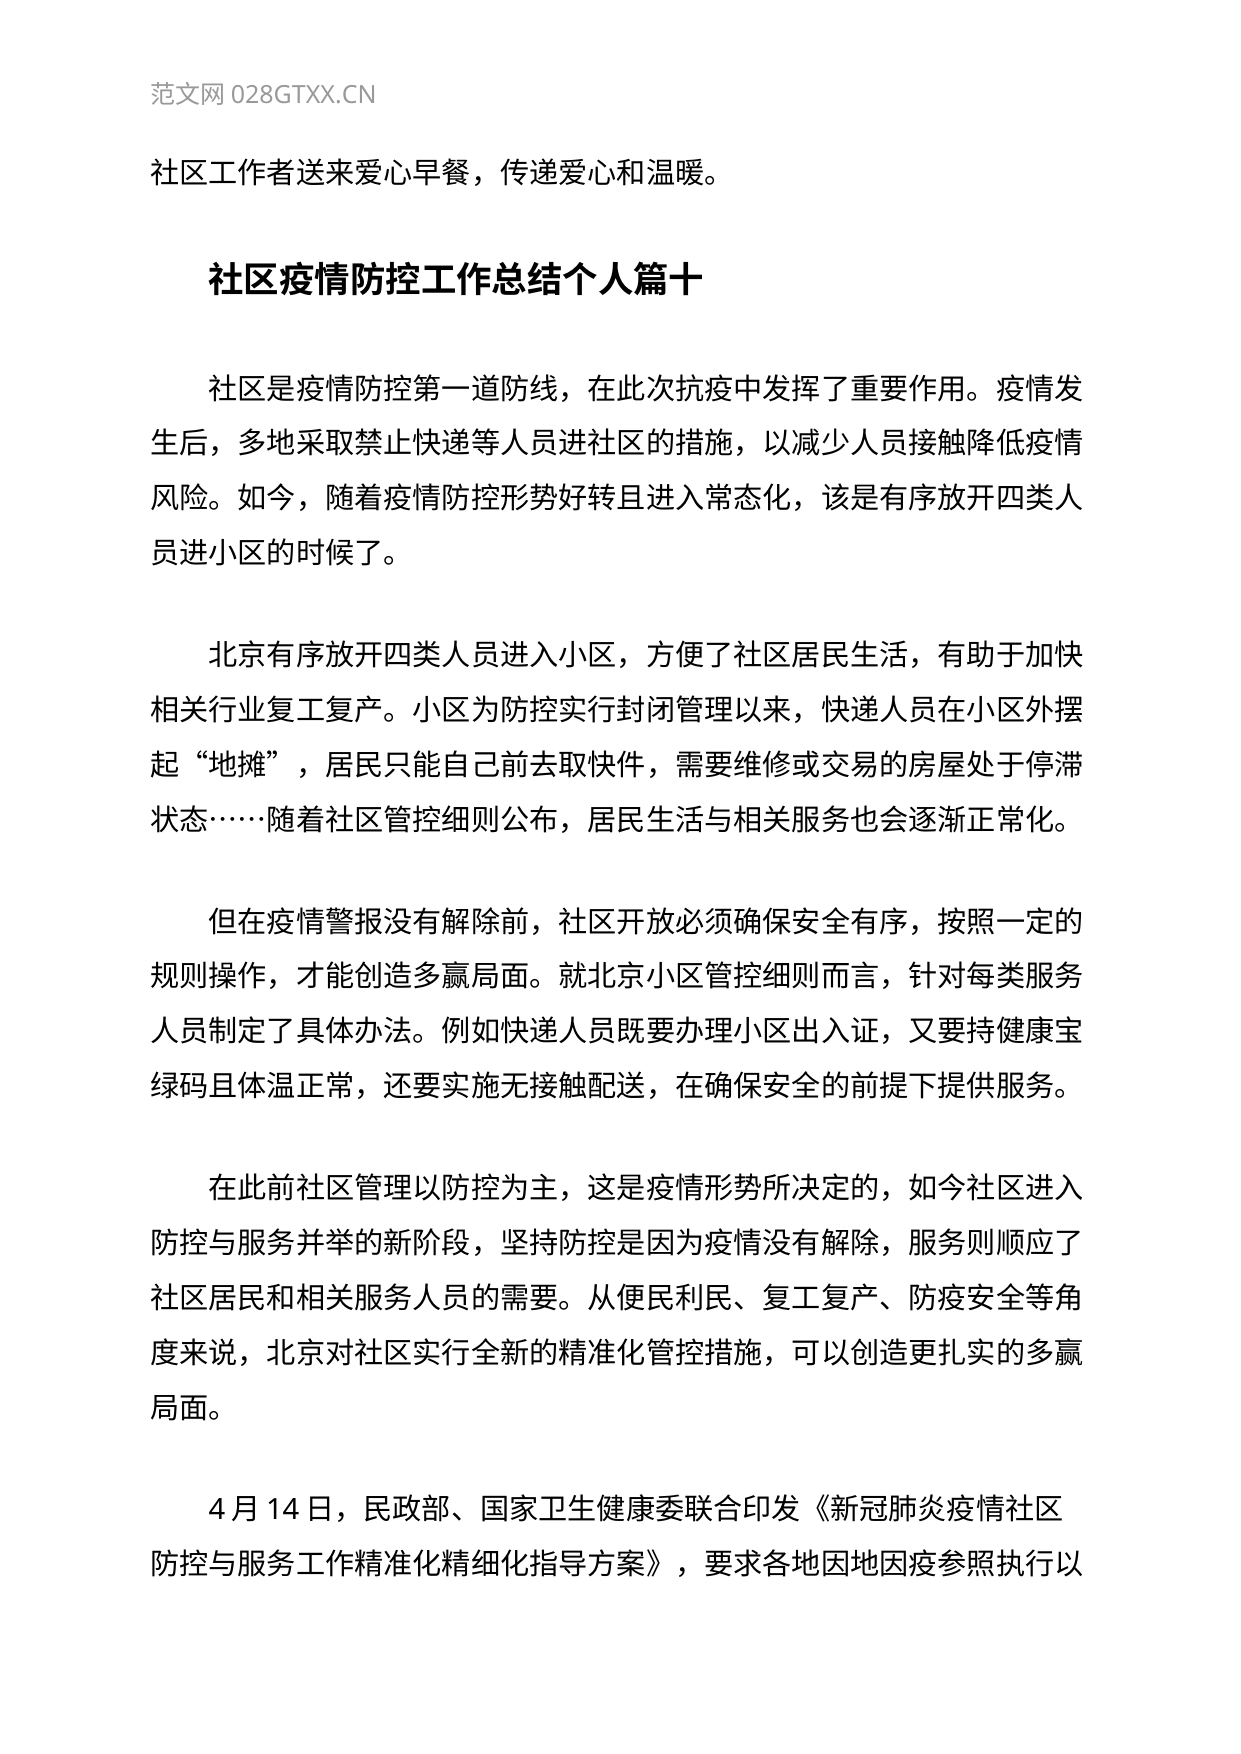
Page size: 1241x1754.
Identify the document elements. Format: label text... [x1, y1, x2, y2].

text 社区是疫情防控第一道防线，在此次抗疫中发挥了重要作用。疫情发生后，多地采取禁止快递等人员进社区的措施，以减少人员接触降低疫情风险。如今，随着疫情防控形势好转且进入常态化，该是有序放开四类人员进小区的时候了。 [150, 365, 1090, 572]
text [150, 150, 1090, 192]
text 社区疫情防控工作总结个人篇十 [150, 252, 1090, 303]
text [150, 1486, 1090, 1583]
text 但在疫情警报没有解除前，社区开放必须确保安全有序，按照一定的规则操作，才能创造多赢局面。就北京小区管控细则而言，针对每类服务人员制定了具体办法。例如快递人员既要办理小区出入证，又要持健康宝绿码且体温正常，还要实施无接触配送，在确保安全的前提下提供服务。 [150, 898, 1090, 1105]
text 在此前社区管理以防控为主，这是疫情形势所决定的，如今社区进入防控与服务并举的新阶段，坚持防控是因为疫情没有解除，服务则顺应了社区居民和相关服务人员的需要。从便民利民、复工复产、防疫安全等角度来说，北京对社区实行全新的精准化管控措施，可以创造更扎实的多赢局面。 [150, 1164, 1090, 1426]
text 北京有序放开四类人员进入小区，方便了社区居民生活，有助于加快相关行业复工复产。小区为防控实行封闭管理以来，快递人员在小区外摆起“地摊”，居民只能自己前去取快件，需要维修或交易的房屋处于停滞状态……随着社区管控细则公布，居民生活与相关服务也会逐渐正常化。 [150, 632, 1090, 839]
